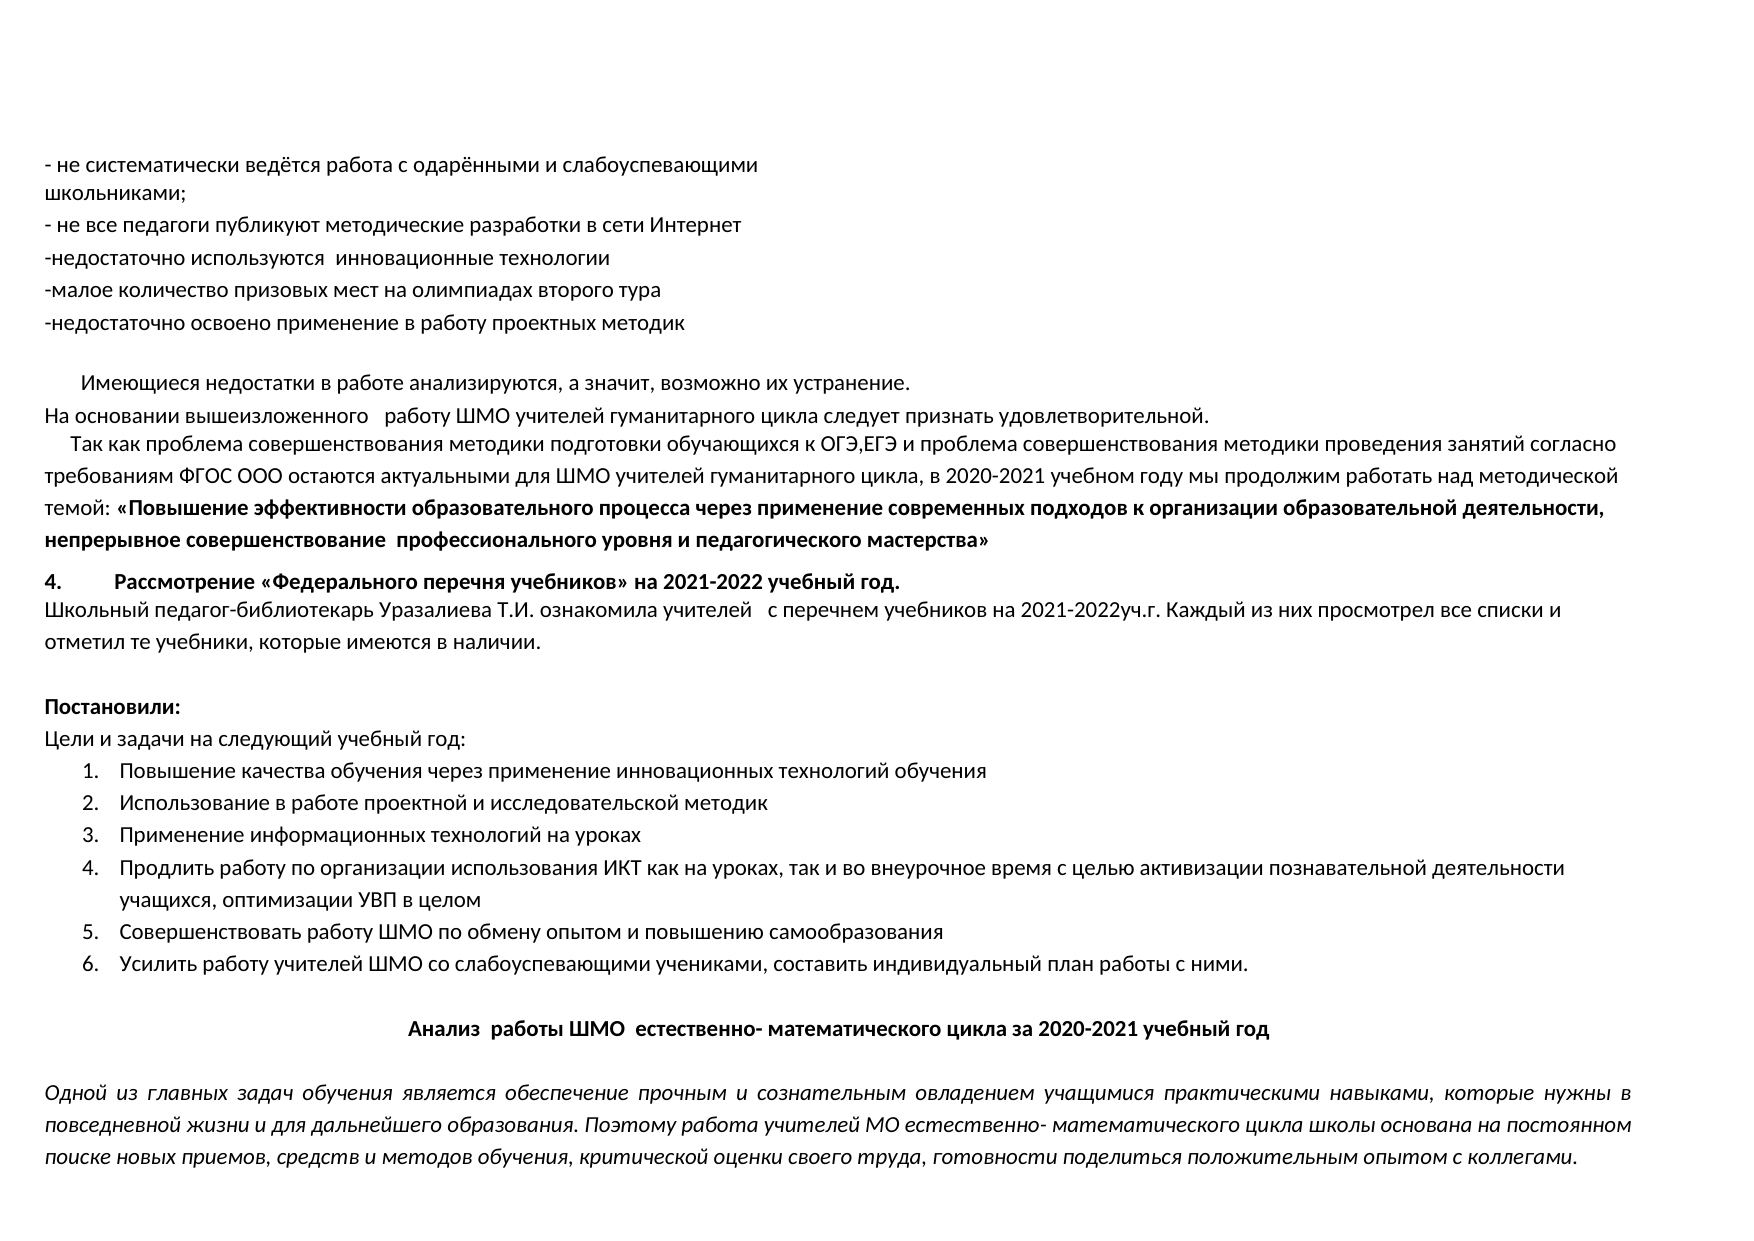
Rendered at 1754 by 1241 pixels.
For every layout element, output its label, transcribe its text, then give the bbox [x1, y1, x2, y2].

text 4. Рассмотрение «Федерального перечня учебников» на 2021-2022 учебный год. [44, 558, 1634, 595]
text Так как проблема совершенствования методики подготовки обучающихся к ОГЭ,ЕГЭ и проблема совершенствования методики проведения занятий согласно требованиям ФГОС ООО остаются актуальными для ШМО учителей гуманитарного цикла, в 2020-2021 учебном году мы продолжим работать над методической темой: «Повышение эффективности образовательного процесса через применение современных подходов к организации образовательной деятельности, непрерывное совершенствование профессионального уровня и педагогического мастерства» [44, 429, 1634, 554]
text - не систематически ведётся работа с одарёнными и слабоуспевающими [44, 150, 1634, 178]
list Применение информационных технологий на уроках [82, 821, 1634, 849]
list Использование в работе проектной и исследовательской методик [82, 788, 1634, 816]
text Школьный педагог-библиотекарь Уразалиева Т.И. ознакомила учителей с перечнем учебников на 2021-2022уч.г. Каждый из них просмотрел все списки и отметил те учебники, которые имеются в наличии. [44, 595, 1634, 656]
text - не все педагоги публикуют методические разработки в сети Интернет [44, 206, 1634, 238]
text Имеющиеся недостатки в работе анализируются, а значит, возможно их устранение. [44, 364, 1634, 397]
text На основании вышеизложенного работу ШМО учителей гуманитарного цикла следует признать удовлетворительной. [44, 397, 1634, 429]
text Постановили: [44, 692, 1634, 720]
list Совершенствовать работу ШМО по обмену опытом и повышению самообразования [82, 917, 1634, 945]
text -недостаточно используются инновационные технологии [44, 238, 1634, 271]
text Цели и задачи на следующий учебный год: [44, 724, 1634, 752]
text Анализ работы ШМО естественно- математического цикла за 2020-2021 учебный год [44, 1014, 1634, 1042]
text школьниками; [44, 178, 1634, 206]
list Повышение качества обучения через применение инновационных технологий обучения [82, 756, 1634, 784]
text -малое количество призовых мест на олимпиадах второго тура [44, 271, 1634, 303]
list Усилить работу учителей ШМО со слабоуспевающими учениками, составить индивидуальный план работы с ними. [82, 949, 1634, 977]
text -недостаточно освоено применение в работу проектных методик [44, 303, 1634, 336]
text Одной из главных задач обучения является обеспечение прочным и сознательным овладением учащимися практическими навыками, которые нужны в повседневной жизни и для дальнейшего образования. Поэтому работа учителей МО естественно- математического цикла школы основана на постоянном поиске новых приемов, средств и методов обучения, критической оценки своего труда, готовности поделиться положительным опытом с коллегами. [44, 1078, 1634, 1171]
list Продлить работу по организации использования ИКТ как на уроках, так и во внеурочное время с целью активизации познавательной деятельности учащихся, оптимизации УВП в целом [82, 853, 1634, 913]
